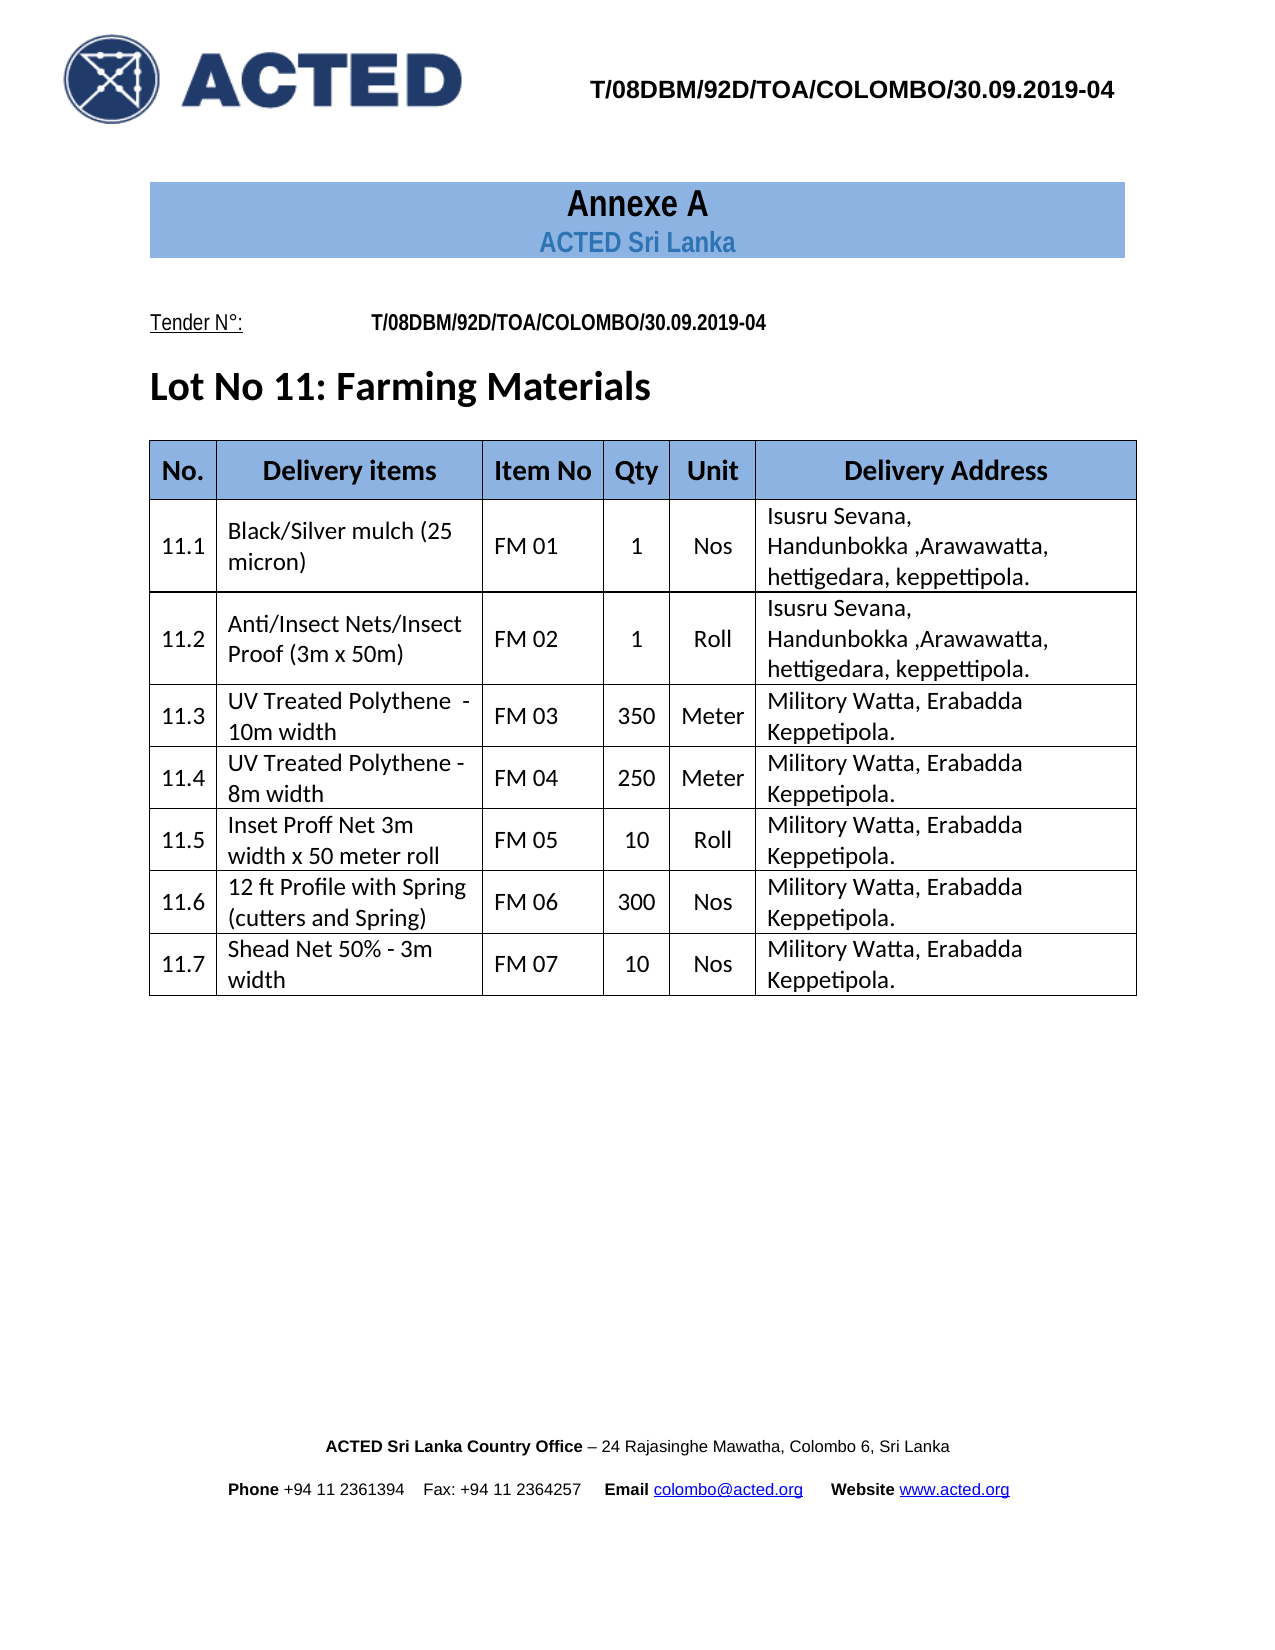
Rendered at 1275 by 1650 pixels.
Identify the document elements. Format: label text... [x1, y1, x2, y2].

table_cell 1 [604, 500, 669, 591]
table_cell Meter [670, 747, 755, 808]
table_cell Shead Net 50% - 3m width [217, 934, 482, 994]
table_cell 10 [604, 934, 669, 994]
table_header Item No [483, 441, 603, 499]
table_cell 11.3 [150, 685, 216, 746]
table_header Unit [670, 441, 755, 499]
table_cell 350 [604, 685, 669, 746]
table_cell Militory Watta, Erabadda Keppetipola. [756, 809, 1136, 870]
table_cell 11.6 [150, 871, 216, 932]
subtitle Annexe A [150, 182, 1125, 225]
table_header Qty [604, 441, 669, 499]
table_cell Militory Watta, Erabadda Keppetipola. [756, 685, 1136, 746]
table_header Delivery Address [756, 441, 1136, 499]
table_cell 11.1 [150, 500, 216, 591]
table_cell Anti/Insect Nets/Insect Proof (3m x 50m) [217, 593, 482, 684]
table_cell 12 ft Profile with Spring (cutters and Spring) [217, 871, 482, 932]
table_cell Militory Watta, Erabadda Keppetipola. [756, 871, 1136, 932]
table_cell Roll [670, 809, 755, 870]
table_cell 11.2 [150, 593, 216, 684]
table_cell 11.4 [150, 747, 216, 808]
table_cell Isusru Sevana, Handunbokka ,Arawawatta, hettigedara, keppettipola. [756, 593, 1136, 684]
table_cell 10 [604, 809, 669, 870]
table_cell 300 [604, 871, 669, 932]
table_cell FM 05 [483, 809, 603, 870]
table_cell UV Treated Polythene - 10m width [217, 685, 482, 746]
table_cell Meter [670, 685, 755, 746]
table_cell Militory Watta, Erabadda Keppetipola. [756, 747, 1136, 808]
table_cell Isusru Sevana, Handunbokka ,Arawawatta, hettigedara, keppettipola. [756, 500, 1136, 591]
text Lot No 11: Farming Materials [150, 360, 1125, 411]
table_header Delivery items [217, 441, 482, 499]
table_header No. [150, 441, 216, 499]
table_cell Nos [670, 871, 755, 932]
table_cell 11.5 [150, 809, 216, 870]
table_cell FM 01 [483, 500, 603, 591]
table_cell FM 06 [483, 871, 603, 932]
table_cell 1 [604, 593, 669, 684]
table_cell FM 02 [483, 593, 603, 684]
table_cell FM 03 [483, 685, 603, 746]
table_cell Inset Proff Net 3m width x 50 meter roll [217, 809, 482, 870]
table_cell Militory Watta, Erabadda Keppetipola. [756, 934, 1136, 994]
table_cell Roll [670, 593, 755, 684]
subtitle ACTED Sri Lanka [150, 225, 1125, 258]
table_cell UV Treated Polythene - 8m width [217, 747, 482, 808]
table_cell Nos [670, 934, 755, 994]
text Tender N°: T/08DBM/92D/TOA/COLOMBO/30.09.2019-04 [150, 309, 1125, 336]
table_cell Nos [670, 500, 755, 591]
table_cell 11.7 [150, 934, 216, 994]
picture [58, 33, 474, 124]
table_cell Black/Silver mulch (25 micron) [217, 500, 482, 591]
table_cell FM 07 [483, 934, 603, 994]
table_cell FM 04 [483, 747, 603, 808]
table_cell 250 [604, 747, 669, 808]
